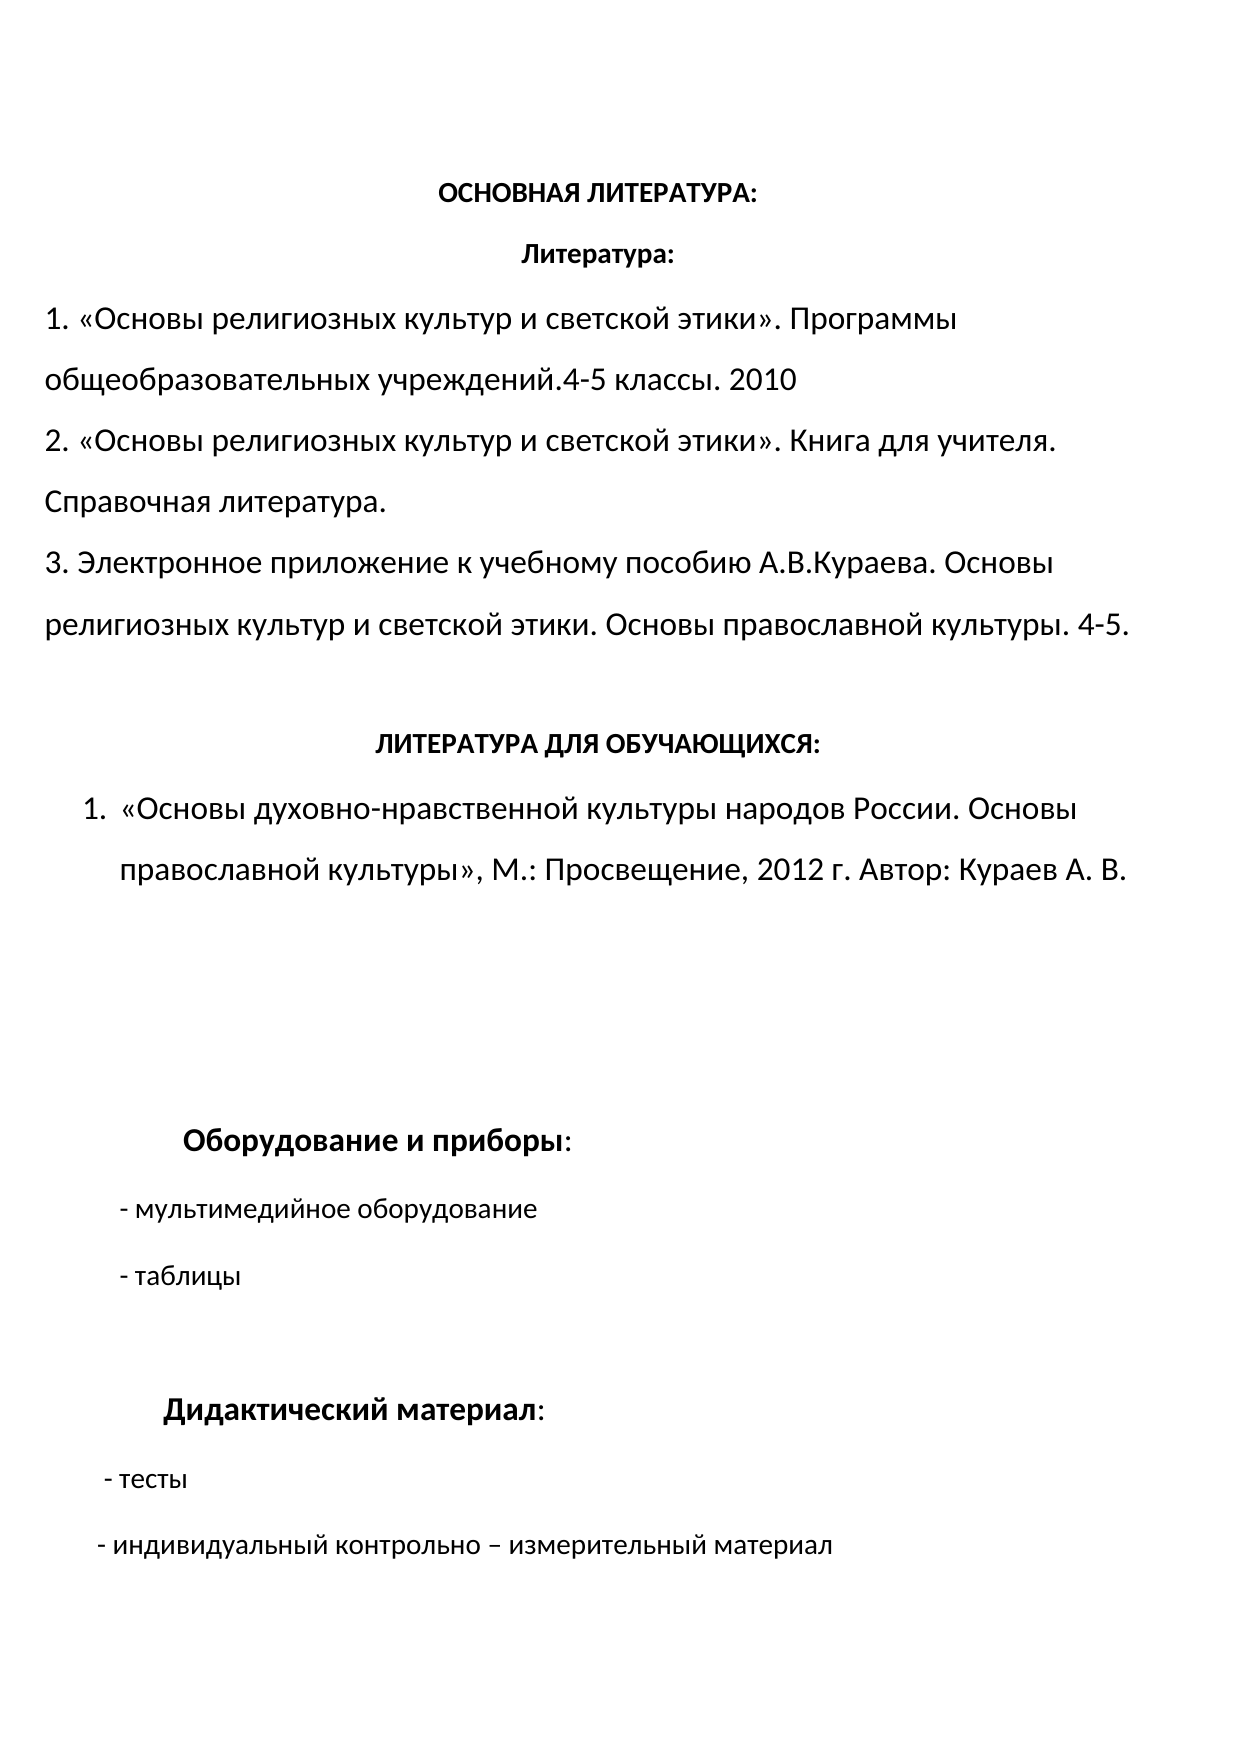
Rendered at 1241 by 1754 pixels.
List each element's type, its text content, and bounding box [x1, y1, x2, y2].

text - таблицы [44, 1257, 1152, 1292]
text 3. Электронное приложение к учебному пособию А.В.Кураева. Основы религиозных культур и светской этики. Основы православной культуры. 4-5. [44, 542, 1152, 643]
text Оборудование и приборы: [44, 1119, 1152, 1159]
text - индивидуальный контрольно – измерительный материал [44, 1526, 1152, 1562]
text Литература: [44, 236, 1152, 271]
text 1. «Основы религиозных культур и светской этики». Программы общеобразовательных учреждений.4-5 классы. 2010 [44, 297, 1152, 399]
text ЛИТЕРАТУРА ДЛЯ ОБУЧАЮЩИХСЯ: [44, 725, 1152, 761]
text - мультимедийное оборудование [44, 1191, 1152, 1226]
text ОСНОВНАЯ ЛИТЕРАТУРА: [44, 174, 1152, 209]
text 2. «Основы религиозных культур и светской этики». Книга для учителя. Справочная литература. [44, 419, 1152, 521]
list «Основы духовно-нравственной культуры народов России. Основы православной культуры», М.: Просвещение, 2012 г. Автор: Кураев А. В. [82, 787, 1152, 889]
text Дидактический материал: [44, 1388, 1152, 1429]
text - тесты [44, 1460, 1152, 1496]
